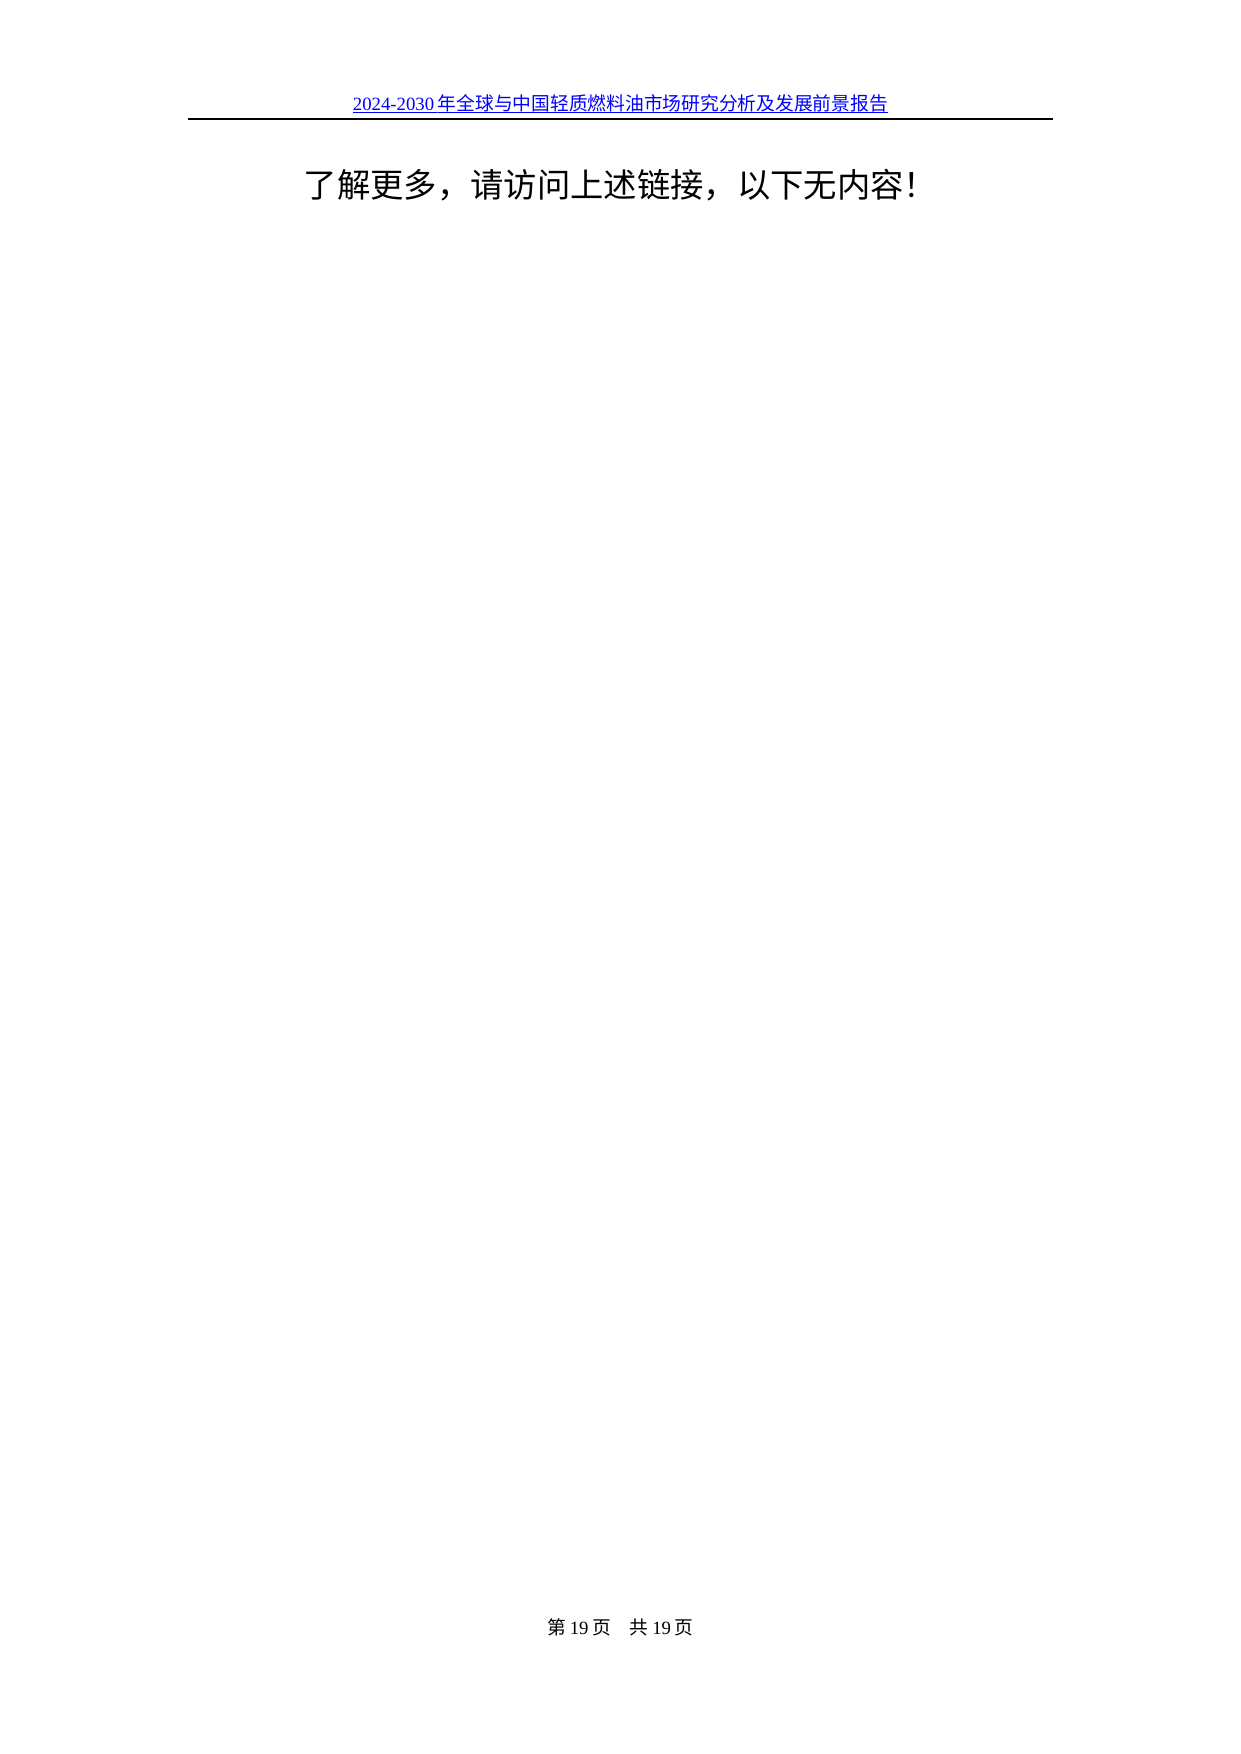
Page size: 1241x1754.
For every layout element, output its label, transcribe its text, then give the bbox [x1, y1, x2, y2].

title 了解更多，请访问上述链接，以下无内容！ [187, 150, 1053, 215]
